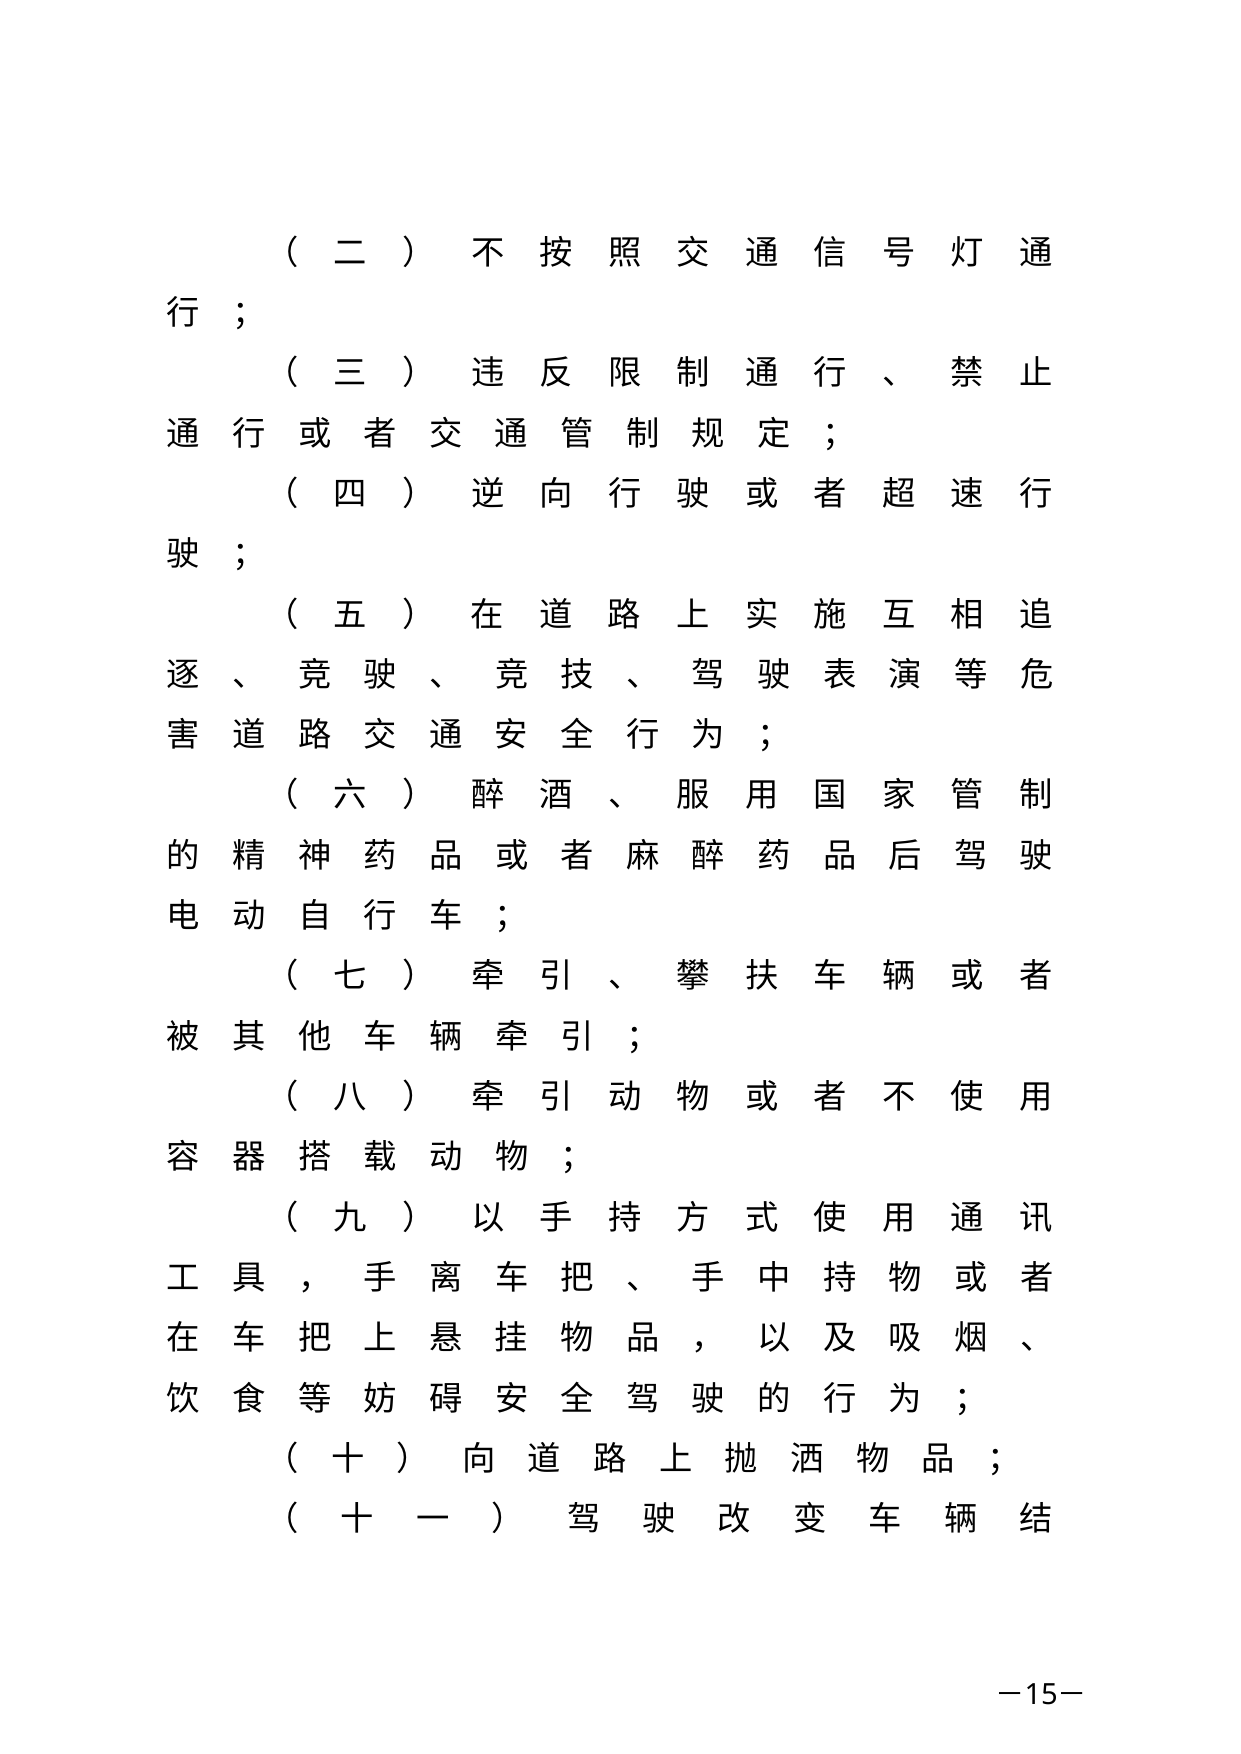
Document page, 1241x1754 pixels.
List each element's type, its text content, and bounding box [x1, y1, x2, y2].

text （三）违反限制通行、禁止通行或者交通管制规定； [167, 340, 1085, 461]
text （六）醉酒、服用国家管制的精神药品或者麻醉药品后驾驶电动自行车； [167, 762, 1085, 943]
text （七）牵引、攀扶车辆或者被其他车辆牵引； [167, 943, 1085, 1064]
text （九）以手持方式使用通讯工具，手离车把、手中持物或者在车把上悬挂物品，以及吸烟、饮食等妨碍安全驾驶的行为； [167, 1184, 1085, 1426]
text （八）牵引动物或者不使用容器搭载动物； [167, 1064, 1085, 1184]
text （十）向道路上抛洒物品； [167, 1426, 1085, 1486]
text （五）在道路上实施互相追逐、竞驶、竞技、驾驶表演等危害道路交通安全行为； [167, 581, 1085, 762]
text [167, 1486, 1085, 1546]
text （四）逆向行驶或者超速行驶； [167, 461, 1085, 581]
text （二）不按照交通信号灯通行； [167, 219, 1085, 340]
